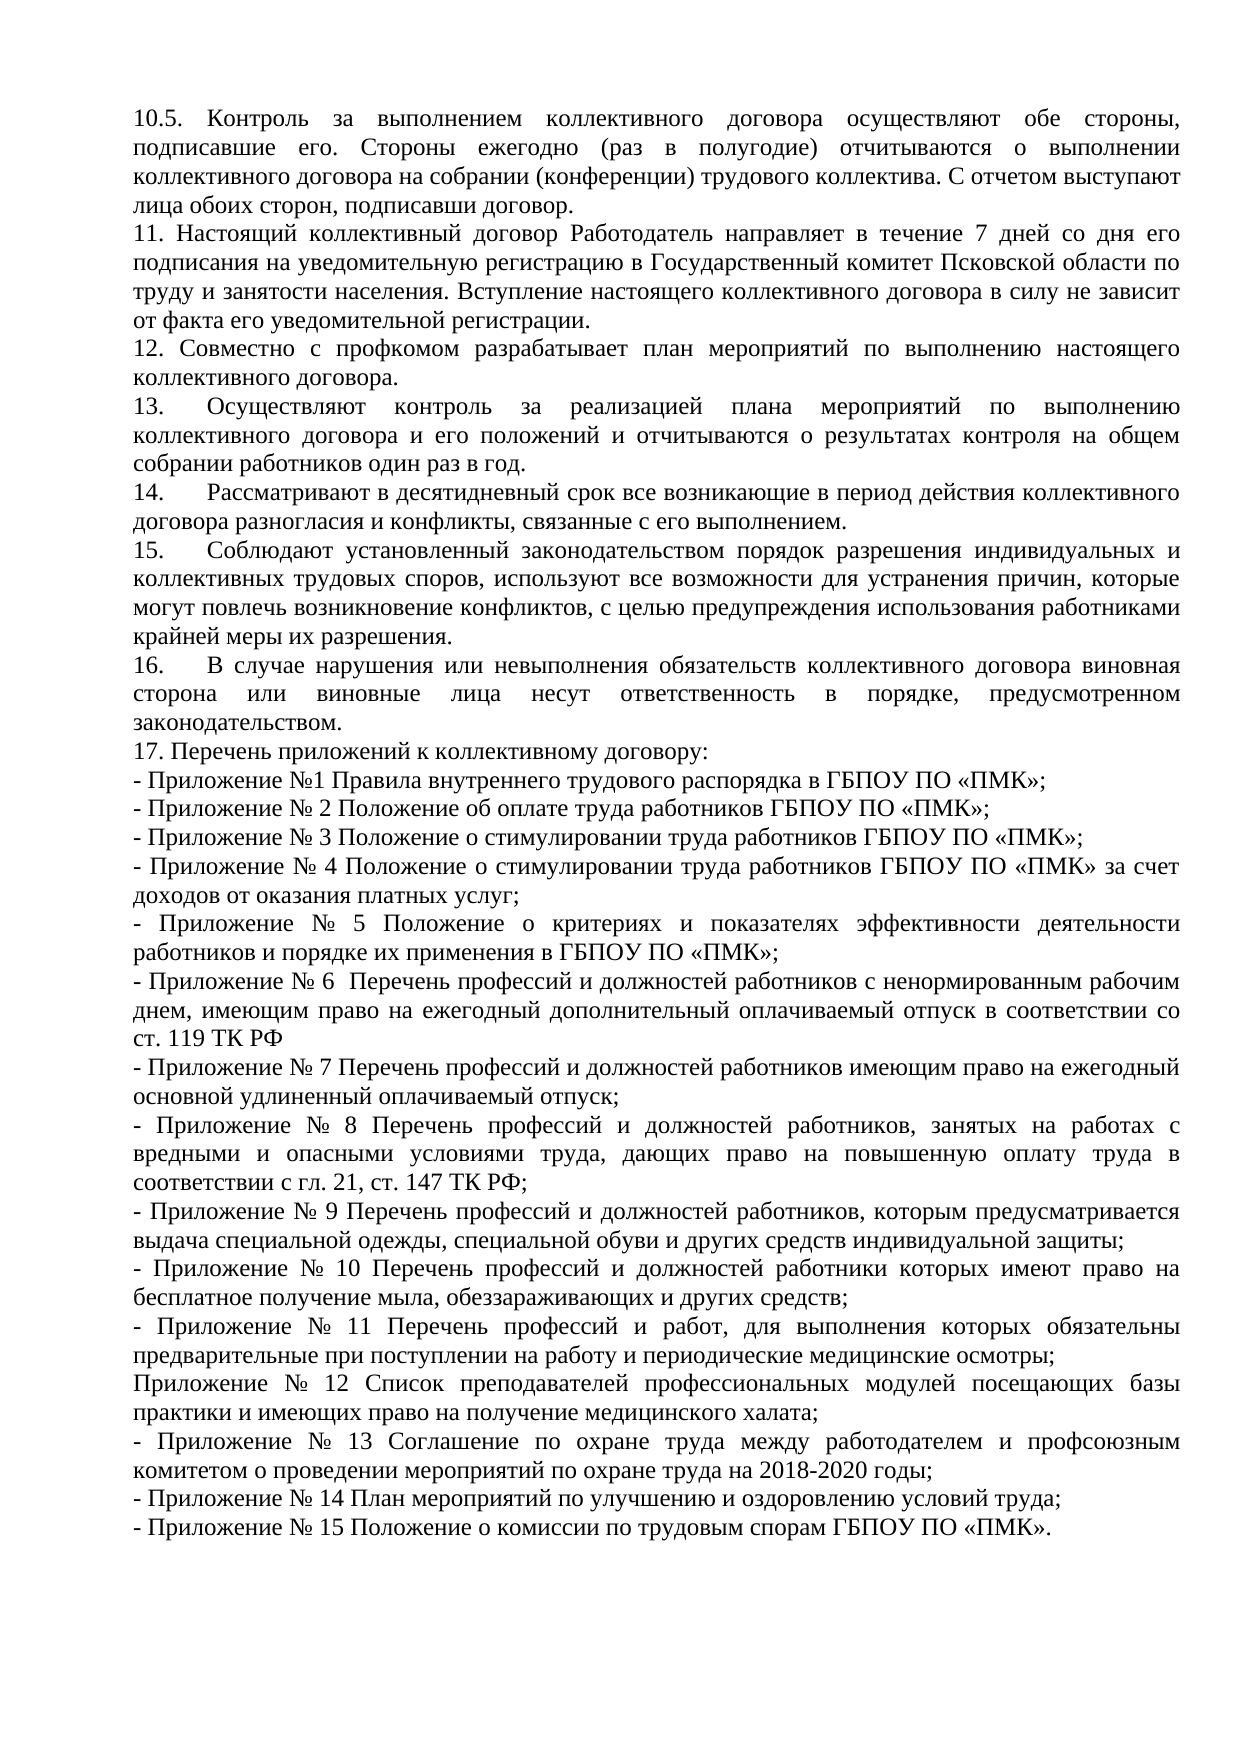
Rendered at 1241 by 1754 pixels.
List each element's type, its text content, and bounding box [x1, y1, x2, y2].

text 11. Настоящий коллективный договор Работодатель направляет в течение 7 дней со дня его подписания на уведомительную регистрацию в Государственный комитет Псковской области по труду и занятости населения. Вступление настоящего коллективного договора в силу не зависит от факта его уведомительной регистрации. [133, 218, 1181, 333]
text - Приложение № 2 Положение об оплате труда работников ГБПОУ ПО «ПМК»; [133, 793, 1181, 822]
text - Приложение № 5 Положение о критериях и показателях эффективности деятельности работников и порядке их применения в ГБПОУ ПО «ПМК»; [133, 908, 1181, 966]
text - Приложение №1 Правила внутреннего трудового распорядка в ГБПОУ ПО «ПМК»; [133, 765, 1181, 793]
text 17. Перечень приложений к коллективному договору: [133, 736, 1181, 765]
text - Приложение № 10 Перечень профессий и должностей работники которых имеют право на бесплатное получение мыла, обеззараживающих и других средств; [133, 1253, 1181, 1311]
text 10.5. Контроль за выполнением коллективного договора осуществляют обе стороны, подписавшие его. Стороны ежегодно (раз в полугодие) отчитываются о выполнении коллективного договора на собрании (конференции) трудового коллектива. С отчетом выступают лица обоих сторон, подписавши договор. [133, 103, 1181, 218]
text 16. В случае нарушения или невыполнения обязательств коллективного договора виновная сторона или виновные лица несут ответственность в порядке, предусмотренном законодательством. [133, 650, 1181, 736]
text - Приложение № 13 Соглашение по охране труда между работодателем и профсоюзным комитетом о проведении мероприятий по охране труда на 2018-2020 годы; [133, 1426, 1181, 1483]
text 14. Рассматривают в десятидневный срок все возникающие в период действия коллективного договора разногласия и конфликты, связанные с его выполнением. [133, 477, 1181, 535]
text - Приложение № 9 Перечень профессий и должностей работников, которым предусматривается выдача специальной одежды, специальной обуви и других средств индивидуальной защиты; [133, 1196, 1181, 1253]
text - Приложение № 8 Перечень профессий и должностей работников, занятых на работах с вредными и опасными условиями труда, дающих право на повышенную оплату труда в соответствии с гл. 21, ст. 147 ТК РФ; [133, 1110, 1181, 1196]
text - Приложение № 15 Положение о комиссии по трудовым спорам ГБПОУ ПО «ПМК». [133, 1512, 1181, 1541]
text Приложение № 12 Список преподавателей профессиональных модулей посещающих базы практики и имеющих право на получение медицинского халата; [133, 1368, 1181, 1426]
text 15. Соблюдают установленный законодательством порядок разрешения индивидуальных и коллективных трудовых споров, используют все возможности для устранения причин, которые могут повлечь возникновение конфликтов, с целью предупреждения использования работниками крайней меры их разрешения. [133, 535, 1181, 650]
text - Приложение № 4 Положение о стимулировании труда работников ГБПОУ ПО «ПМК» за счет доходов от оказания платных услуг; [133, 851, 1181, 908]
text - Приложение № 14 План мероприятий по улучшению и оздоровлению условий труда; [133, 1483, 1181, 1512]
text 12. Совместно с профкомом разрабатывает план мероприятий по выполнению настоящего коллективного договора. [133, 333, 1181, 391]
text - Приложение № 6 Перечень профессий и должностей работников с ненормированным рабочим днем, имеющим право на ежегодный дополнительный оплачиваемый отпуск в соответствии со ст. 119 ТК РФ [133, 966, 1181, 1052]
text - Приложение № 3 Положение о стимулировании труда работников ГБПОУ ПО «ПМК»; [133, 822, 1181, 851]
text 13. Осуществляют контроль за реализацией плана мероприятий по выполнению коллективного договора и его положений и отчитываются о результатах контроля на общем собрании работников один раз в год. [133, 391, 1181, 477]
text - Приложение № 7 Перечень профессий и должностей работников имеющим право на ежегодный основной удлиненный оплачиваемый отпуск; [133, 1052, 1181, 1110]
text - Приложение № 11 Перечень профессий и работ, для выполнения которых обязательны предварительные при поступлении на работу и периодические медицинские осмотры; [133, 1311, 1181, 1368]
